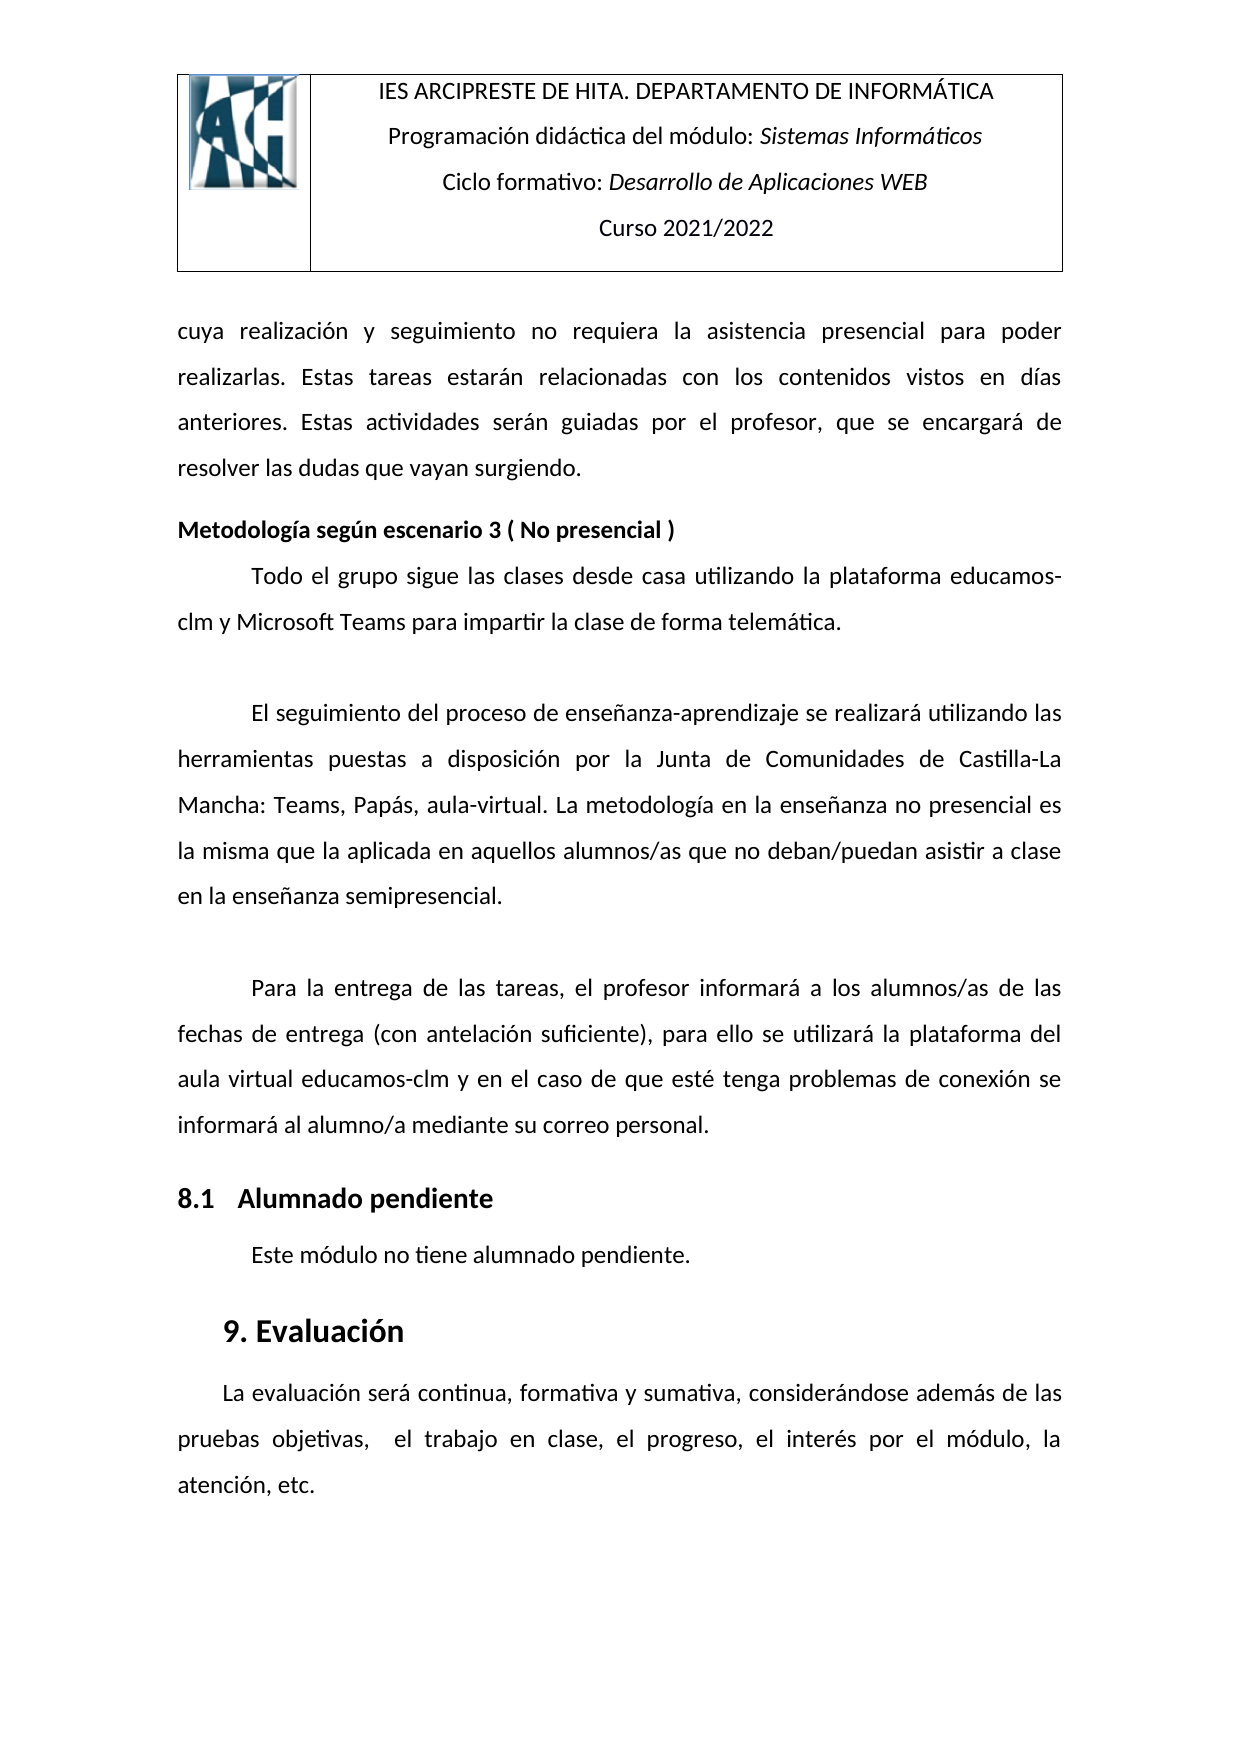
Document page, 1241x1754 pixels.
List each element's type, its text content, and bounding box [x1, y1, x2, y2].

list Alumnado pendiente [177, 1180, 1063, 1216]
text Este módulo no tiene alumnado pendiente. [251, 1239, 1063, 1270]
text Todo el grupo sigue las clases desde casa utilizando la plataforma educamos-clm y Microsoft Teams para impartir la clase de forma telemática. [177, 560, 1063, 637]
text Para la entrega de las tareas, el profesor informará a los alumnos/as de las fechas de entrega (con antelación suficiente), para ello se utilizará la plataforma del aula virtual educamos-clm y en el caso de que esté tenga problemas de conexión se informará al alumno/a mediante su correo personal. [177, 972, 1063, 1140]
list 9. Evaluación [177, 1310, 1063, 1351]
text El seguimiento del proceso de enseñanza-aprendizaje se realizará utilizando las herramientas puestas a disposición por la Junta de Comunidades de Castilla-La Mancha: Teams, Papás, aula-virtual. La metodología en la enseñanza no presencial es la misma que la aplicada en aquellos alumnos/as que no deban/puedan asistir a clase en la enseñanza semipresencial. [177, 698, 1063, 911]
picture [187, 74, 300, 190]
text La evaluación será continua, formativa y sumativa, considerándose además de las pruebas objetivas, el trabajo en clase, el progreso, el interés por el módulo, la atención, etc. [177, 1378, 1063, 1499]
list Metodología según escenario 3 ( No presencial ) [177, 515, 1063, 545]
